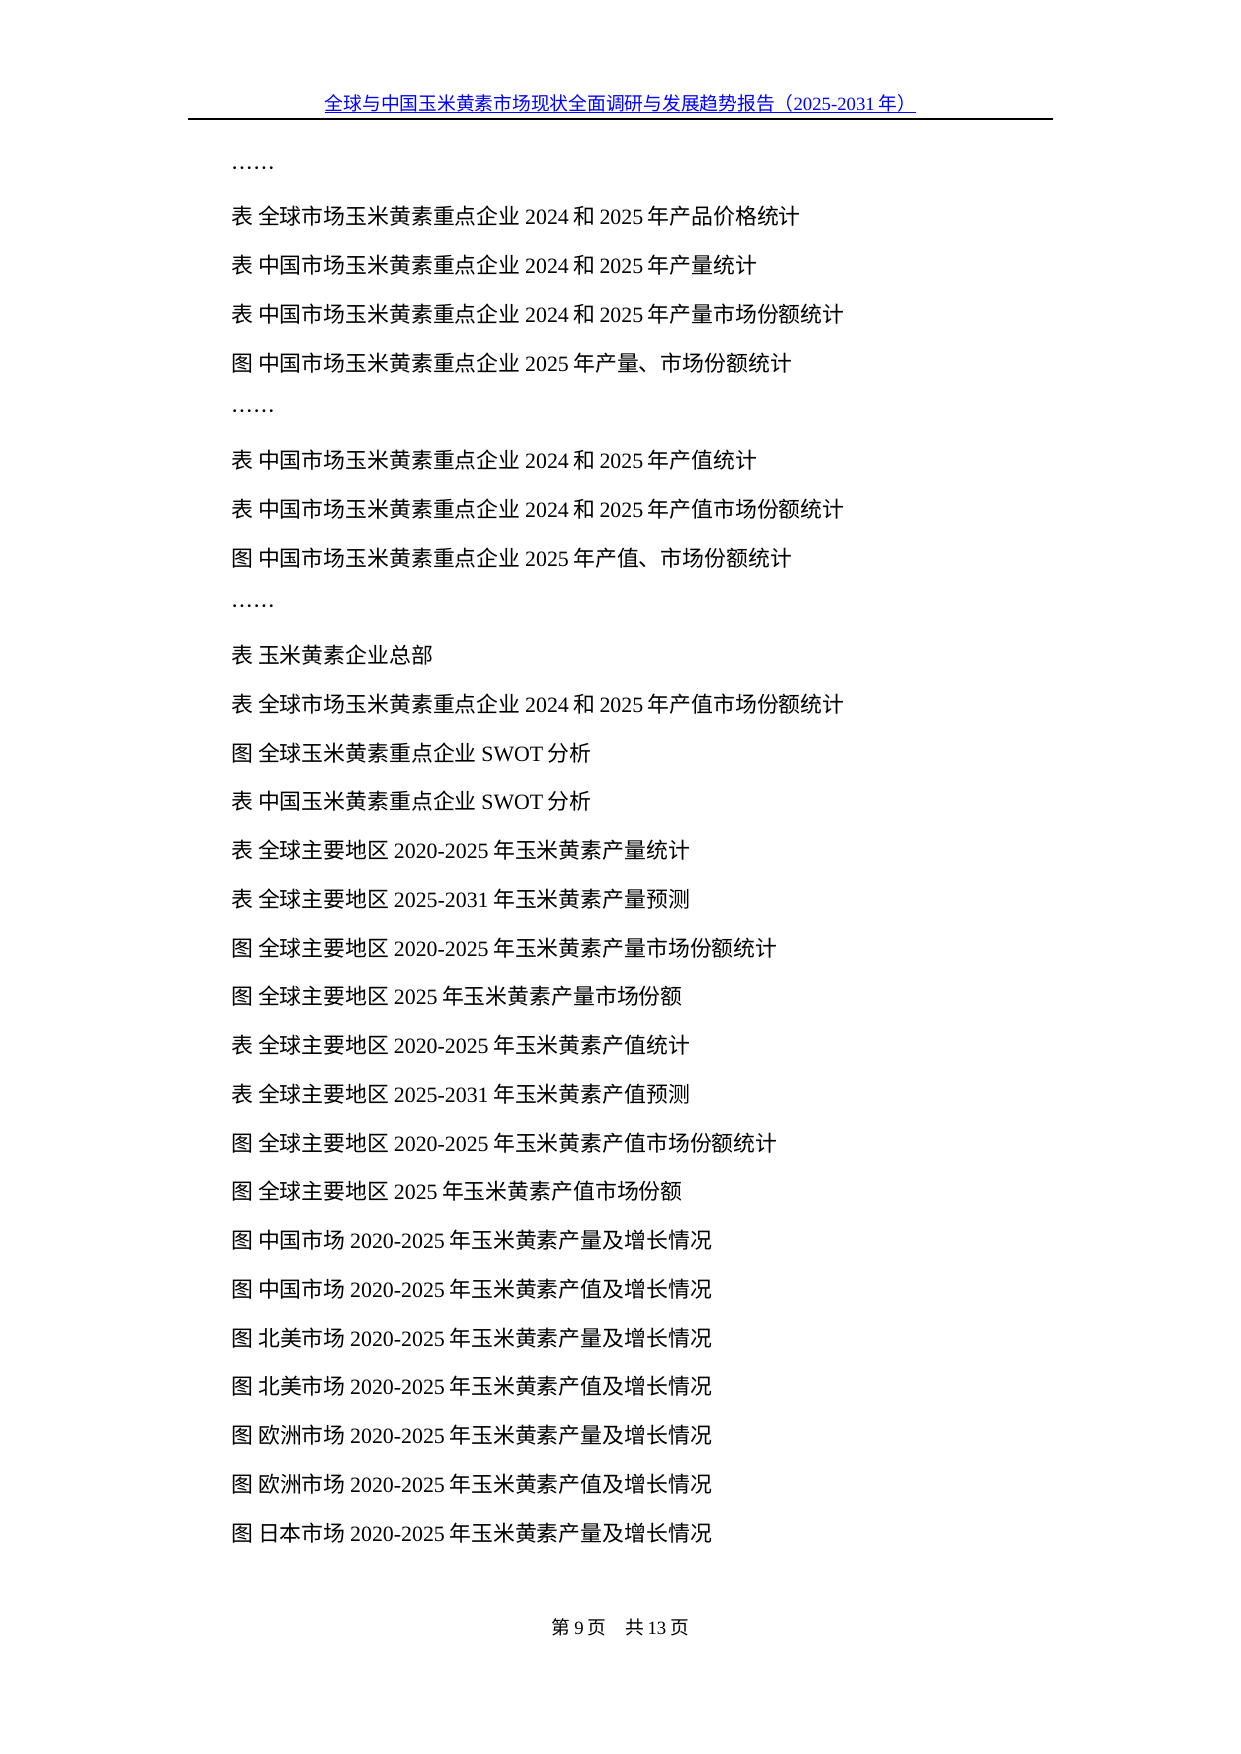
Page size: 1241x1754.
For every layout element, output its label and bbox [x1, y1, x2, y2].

text [187, 150, 1053, 1548]
